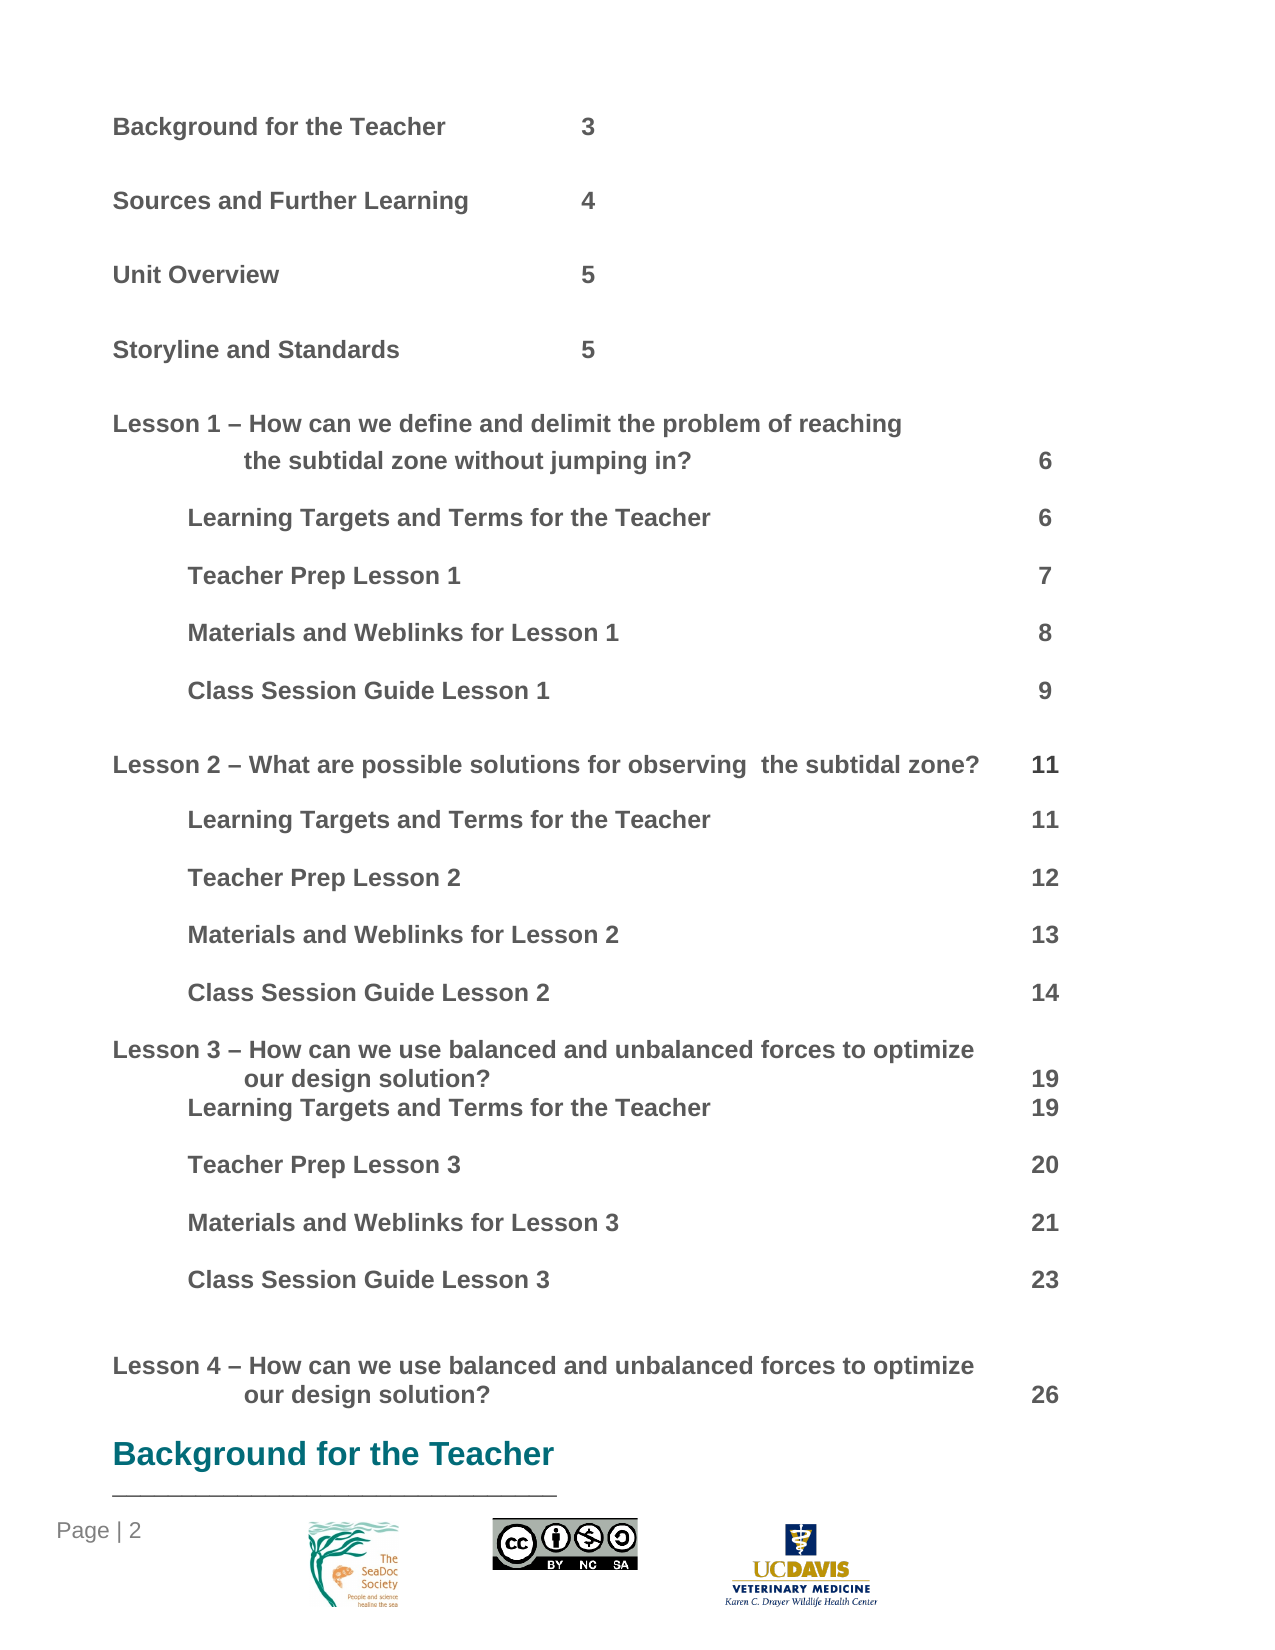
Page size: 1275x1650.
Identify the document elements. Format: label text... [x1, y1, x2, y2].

text Teacher Prep Lesson 3 20 [112, 1150, 1144, 1179]
text Learning Targets and Terms for the Teacher 19 [112, 1093, 1144, 1150]
text Lesson 1 – How can we define and delimit the problem of reaching [56, 409, 1144, 437]
text ________________________________ [112, 1472, 1144, 1498]
text our design solution? 19 [112, 1064, 1144, 1093]
text Background for the Teacher [56, 1438, 1094, 1472]
text the subtidal zone without jumping in? 6 [112, 446, 1144, 474]
text Lesson 2 – What are possible solutions for observing the subtidal zone? 11 [56, 750, 1144, 779]
text Materials and Weblinks for Lesson 2 13 [112, 920, 1144, 949]
picture [307, 1521, 399, 1606]
text Lesson 3 – How can we use balanced and unbalanced forces to optimize [112, 1035, 1144, 1064]
text our design solution? 26 [112, 1380, 1144, 1409]
text Teacher Prep Lesson 1 7 [112, 561, 1144, 589]
text Sources and Further Learning 4 [56, 186, 1144, 215]
text Materials and Weblinks for Lesson 1 8 [112, 618, 1144, 647]
text Teacher Prep Lesson 2 12 [112, 863, 1144, 891]
text Unit Overview 5 [56, 260, 1144, 289]
text Class Session Guide Lesson 2 14 [112, 978, 1144, 1006]
text Learning Targets and Terms for the Teacher 6 [112, 503, 1144, 561]
picture [721, 1519, 878, 1608]
text Class Session Guide Lesson 1 9 [112, 676, 1144, 704]
text Lesson 4 – How can we use balanced and unbalanced forces to optimize [112, 1351, 1144, 1380]
picture [490, 1518, 637, 1569]
text Materials and Weblinks for Lesson 3 21 [112, 1208, 1144, 1236]
text Class Session Guide Lesson 3 23 [112, 1265, 1144, 1294]
text Storyline and Standards 5 [56, 334, 1144, 363]
text Learning Targets and Terms for the Teacher 11 [112, 805, 1144, 863]
text Background for the Teacher 3 [56, 112, 1144, 141]
